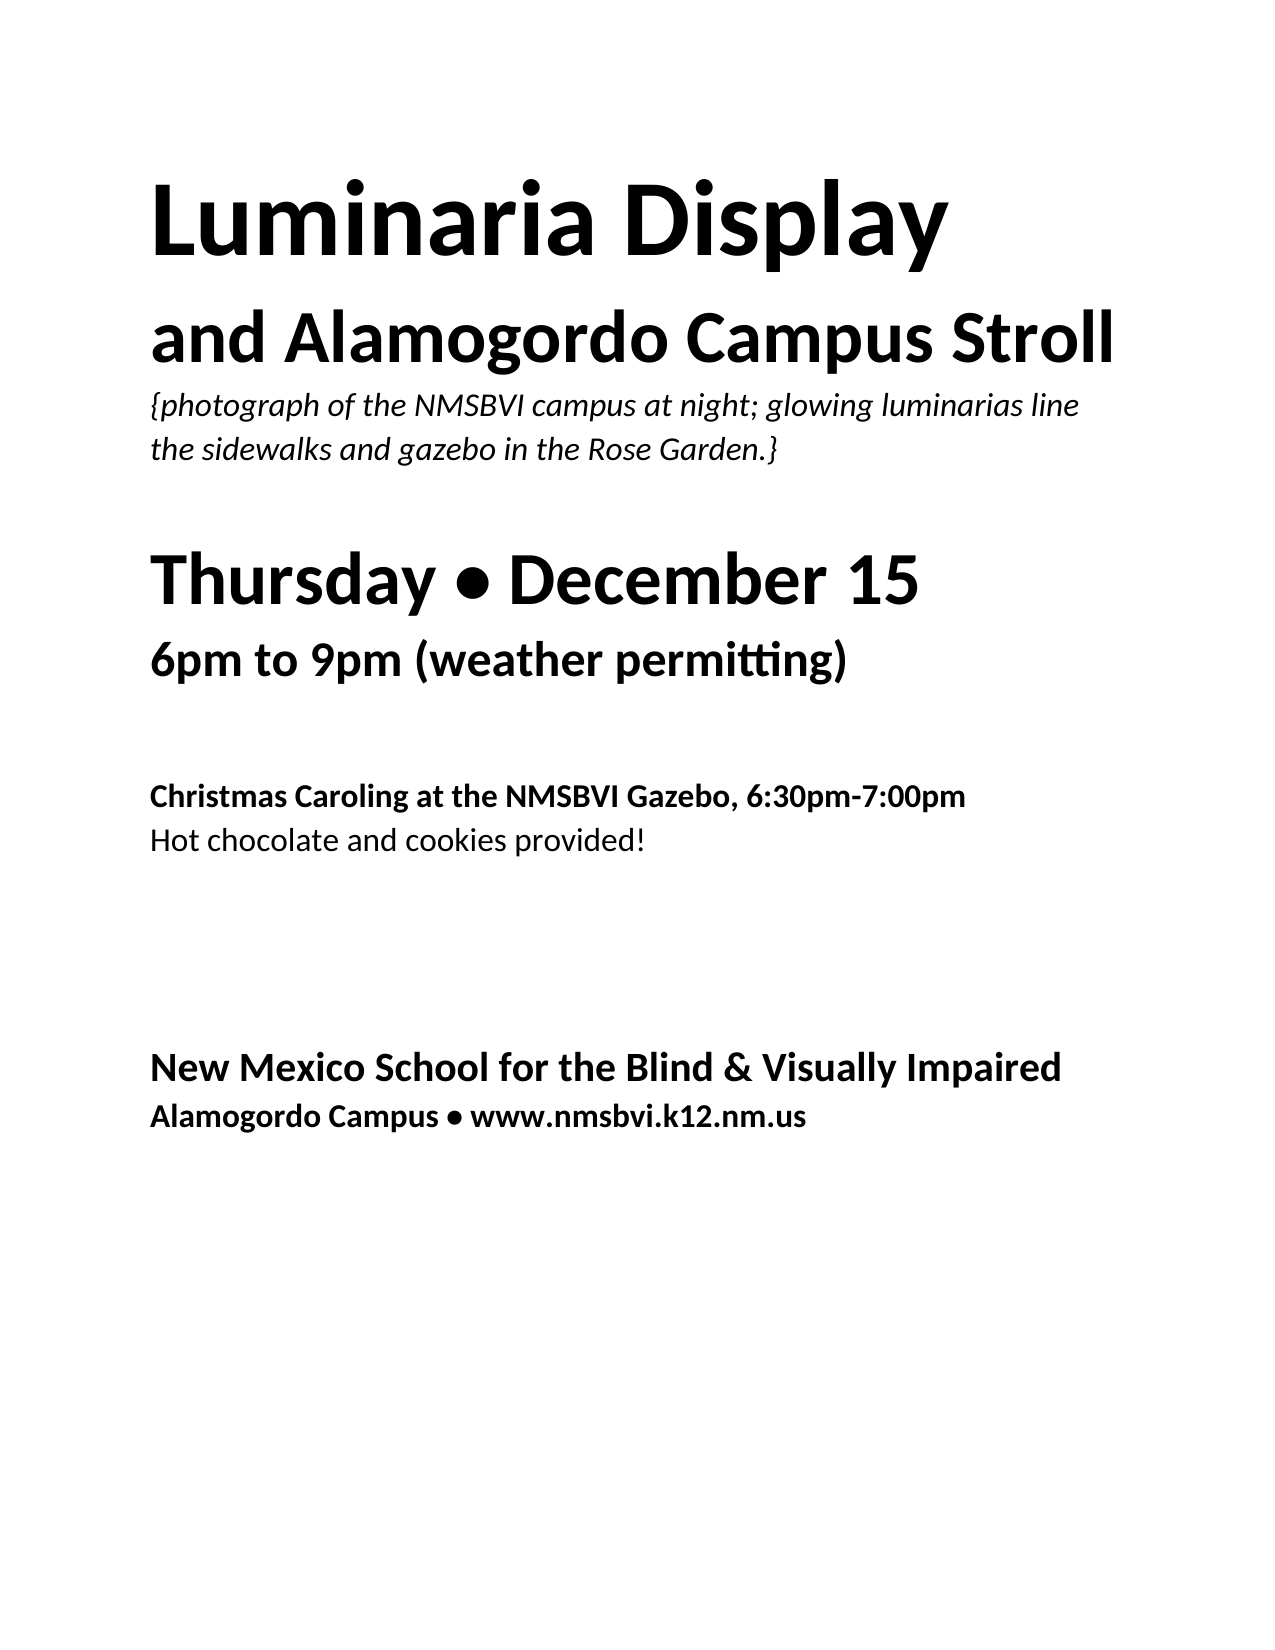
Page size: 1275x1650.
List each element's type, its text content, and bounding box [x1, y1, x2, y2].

text Luminaria Display and Alamogordo Campus Stroll {photograph of the NMSBVI campus at night; glowing luminarias line the sidewalks and gazebo in the Rose Garden.} [150, 150, 1125, 469]
text New Mexico School for the Blind & Visually Impaired Alamogordo Campus • www.nmsbvi.k12.nm.us [150, 1041, 1125, 1135]
text Thursday • December 15 6pm to 9pm (weather permitting) Christmas Caroling at the NMSBVI Gazebo, 6:30pm-7:00pm Hot chocolate and cookies provided! [150, 489, 1125, 1022]
